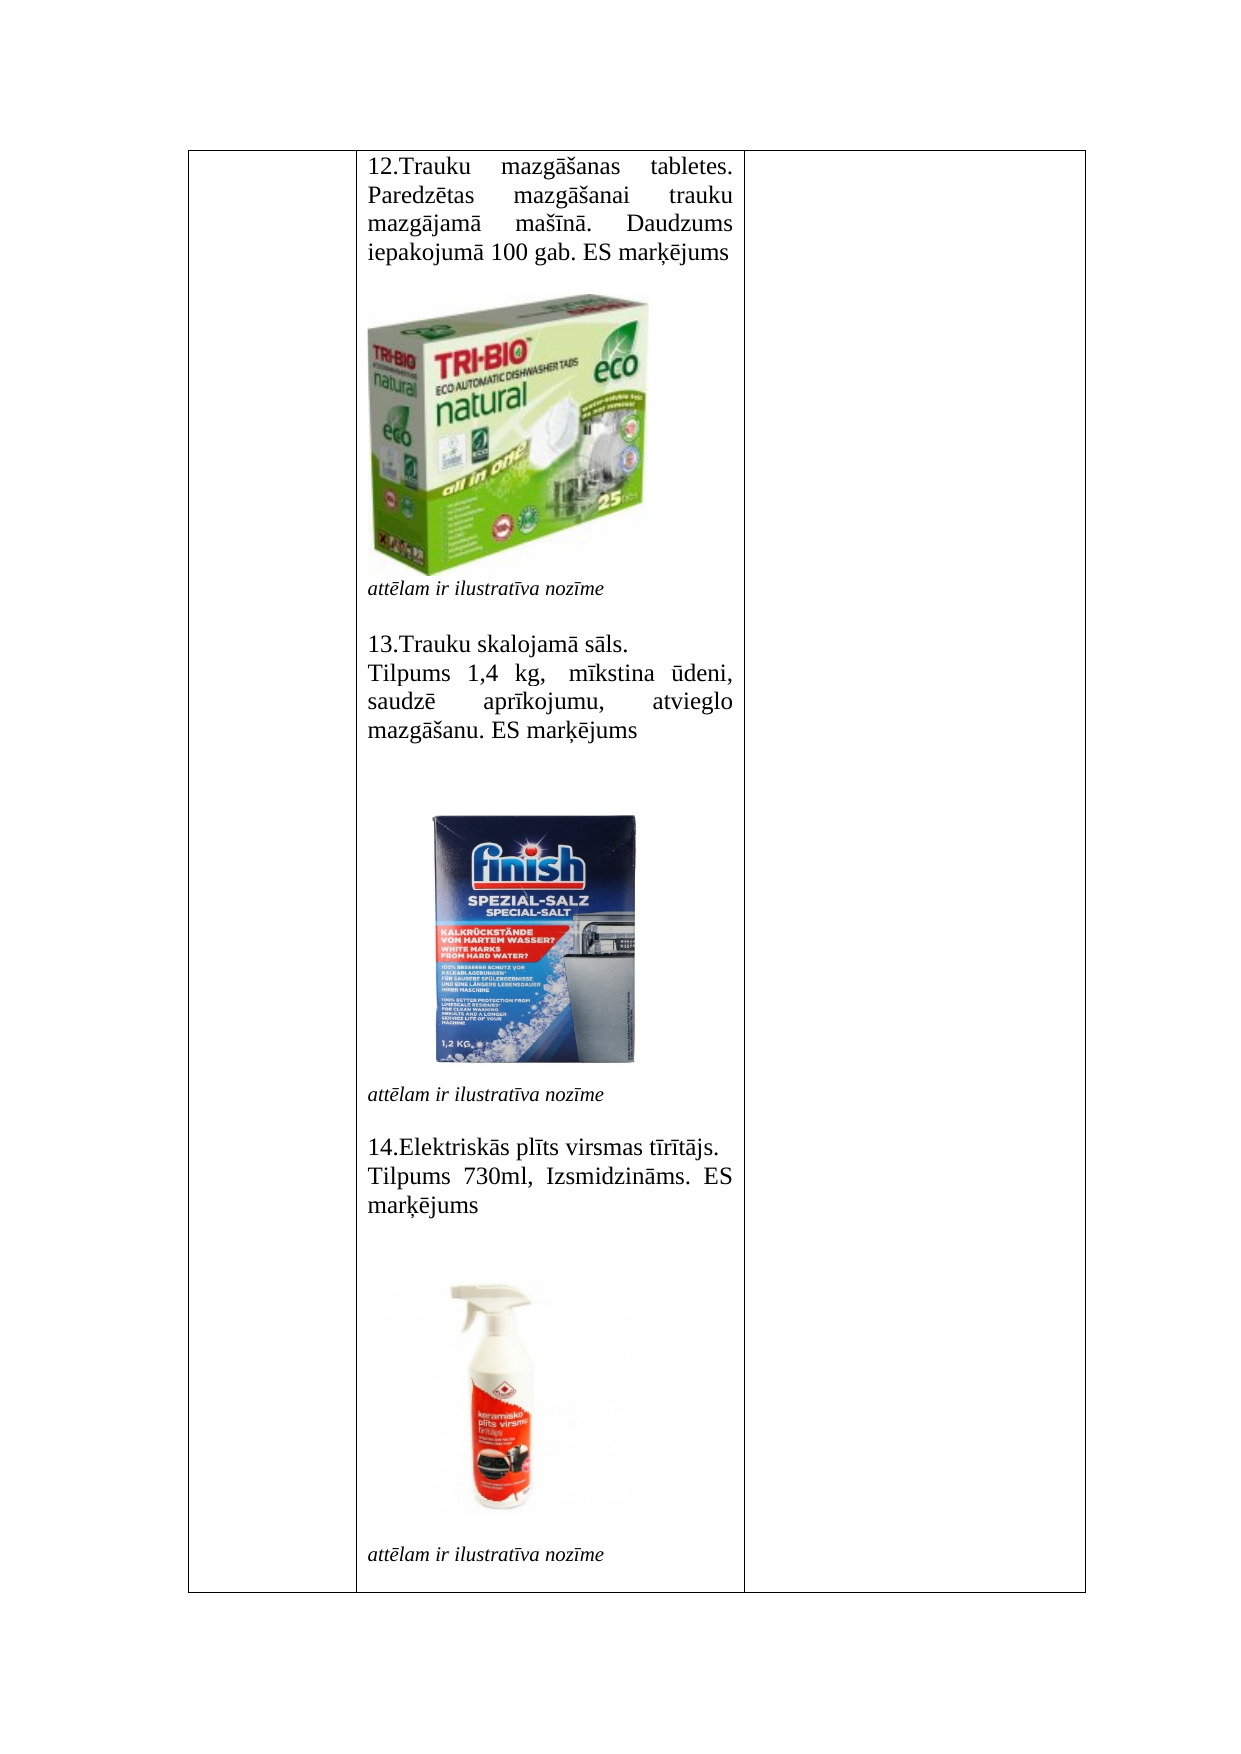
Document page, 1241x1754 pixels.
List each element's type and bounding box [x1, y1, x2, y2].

picture [367, 1276, 633, 1516]
picture [367, 294, 649, 576]
table_cell [745, 151, 1085, 1592]
table_cell [189, 151, 356, 1592]
picture [367, 796, 700, 1082]
table_cell [357, 151, 744, 1592]
